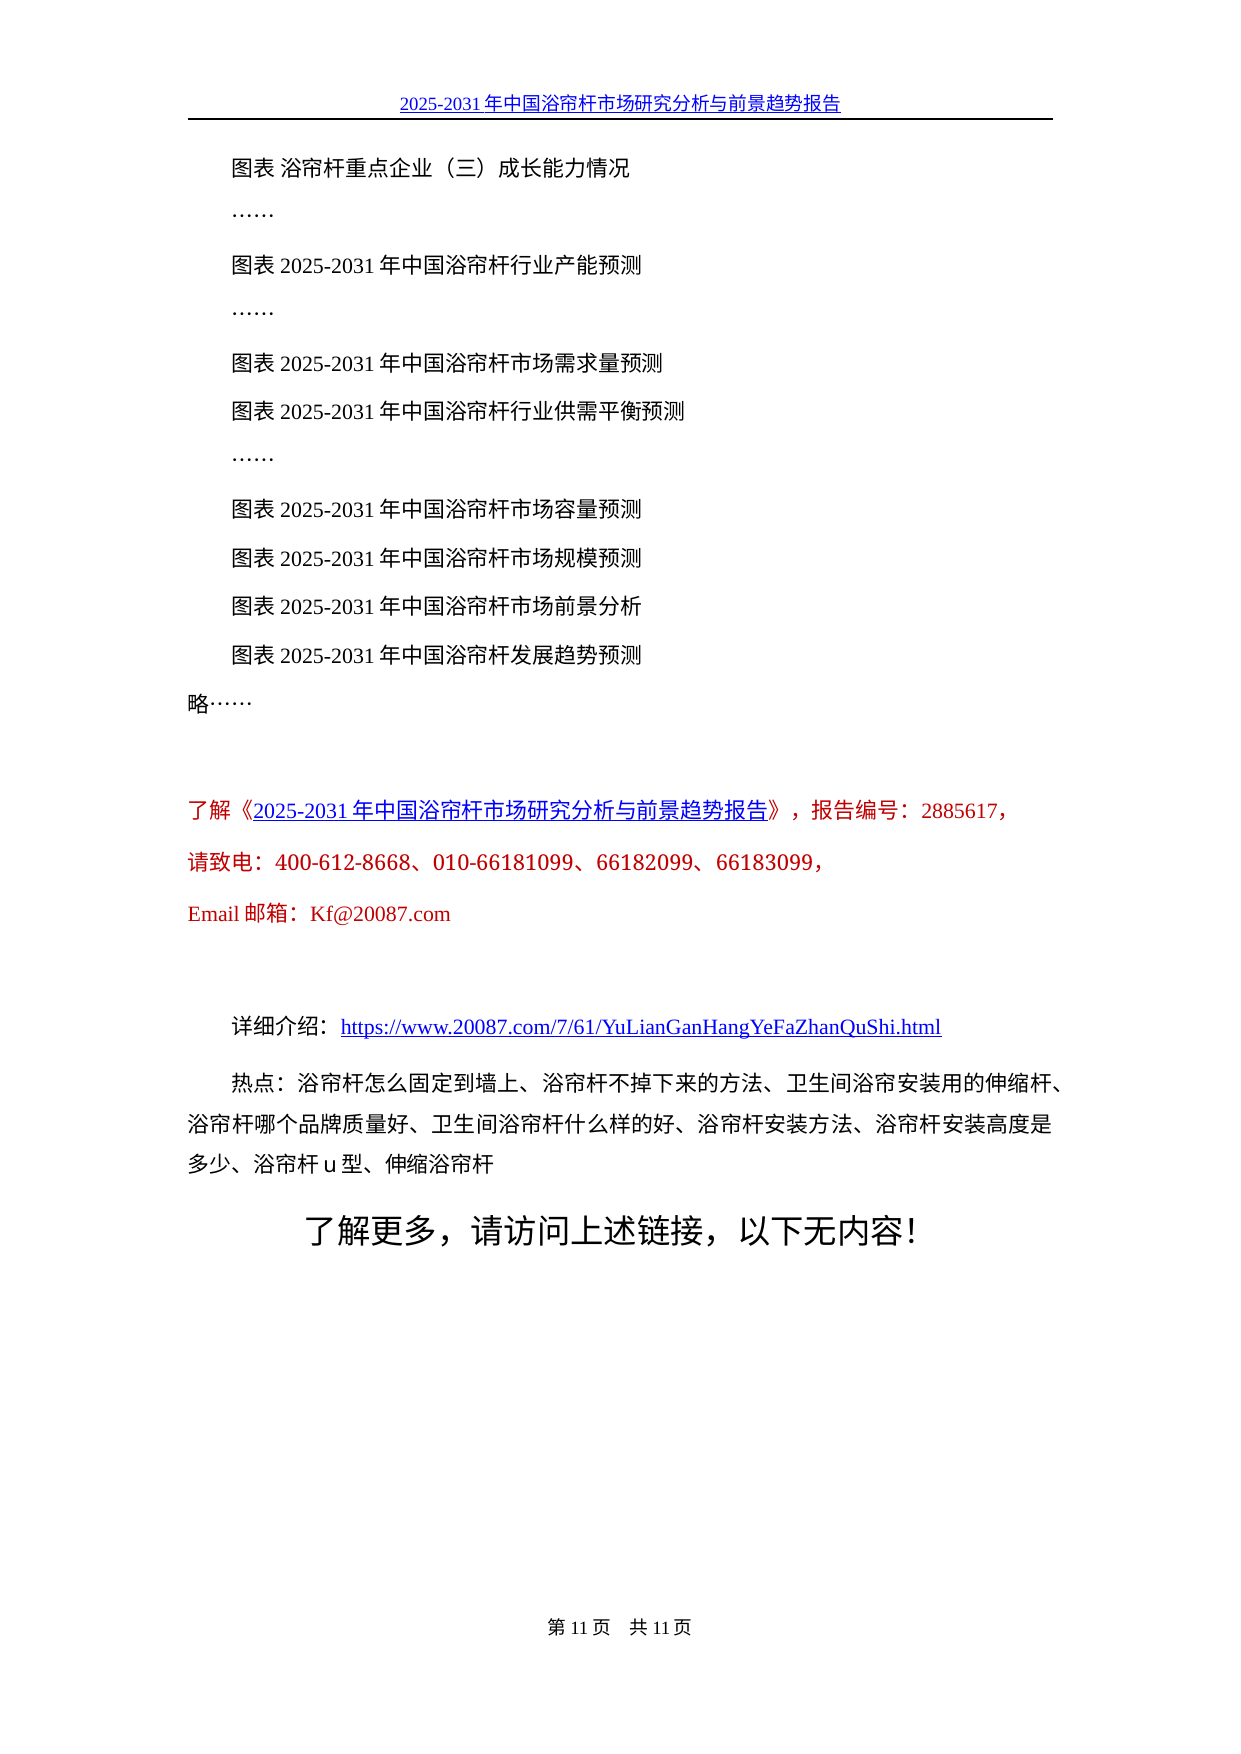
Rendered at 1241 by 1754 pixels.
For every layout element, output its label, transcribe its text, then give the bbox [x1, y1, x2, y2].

text 详细介绍：https://www.20087.com/7/61/YuLianGanHangYeFaZhanQuShi.html [187, 1009, 1053, 1041]
text 请致电：400-612-8668、010-66181099、66182099、66183099， [187, 844, 1053, 877]
text 了解《2025-2031年中国浴帘杆市场研究分析与前景趋势报告》，报告编号：2885617， [187, 793, 1053, 825]
title 了解更多，请访问上述链接，以下无内容！ [187, 1197, 1053, 1262]
text 热点：浴帘杆怎么固定到墙上、浴帘杆不掉下来的方法、卫生间浴帘安装用的伸缩杆、浴帘杆哪个品牌质量好、卫生间浴帘杆什么样的好、浴帘杆安装方法、浴帘杆安装高度是多少、浴帘杆u型、伸缩浴帘杆 [187, 1066, 1053, 1179]
text Email邮箱：Kf@20087.com [187, 896, 1053, 928]
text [187, 150, 1053, 719]
